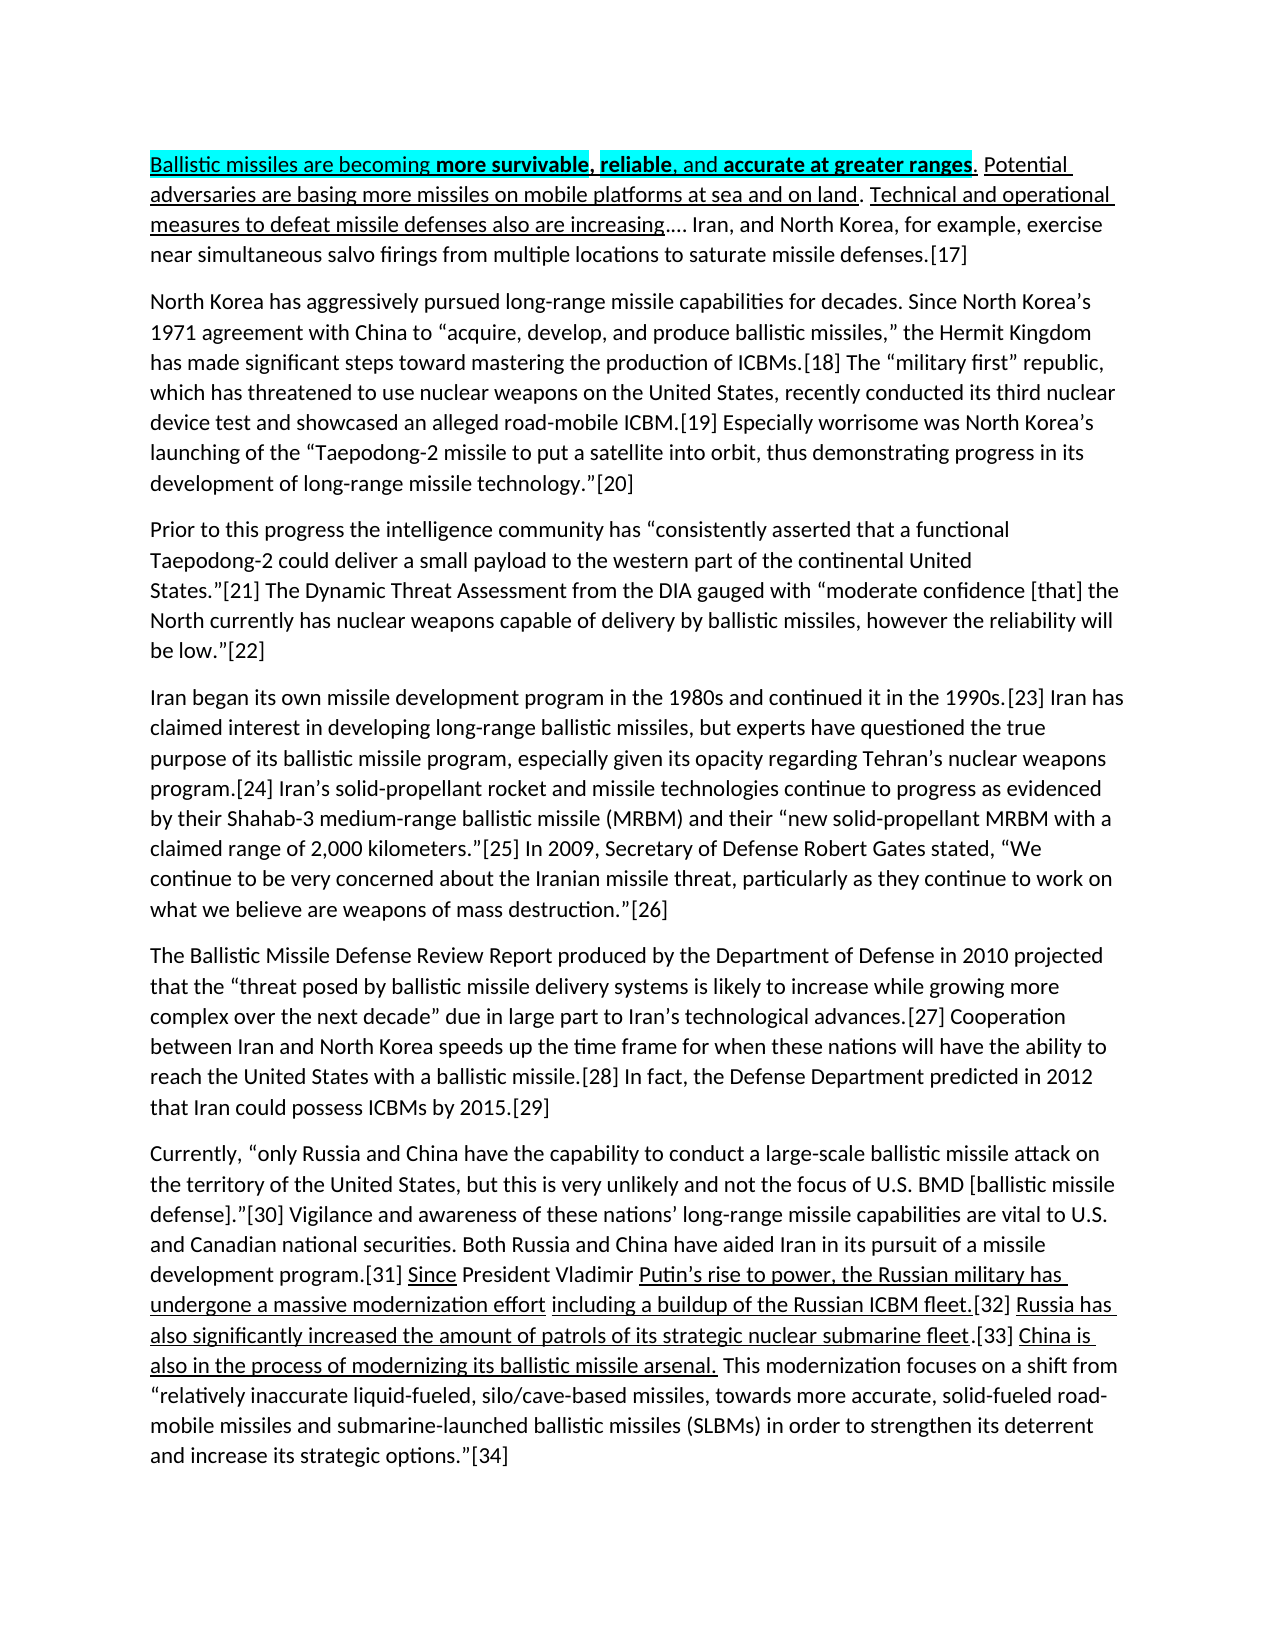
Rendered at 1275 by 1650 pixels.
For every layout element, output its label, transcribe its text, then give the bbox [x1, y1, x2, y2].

text Prior to this progress the intelligence community has “consistently asserted that a functional Taepodong-2 could deliver a small payload to the western part of the continental United States.”[21] The Dynamic Threat Assessment from the DIA gauged with “moderate confidence [that] the North currently has nuclear weapons capable of delivery by ballistic missiles, however the reliability will be low.”[22] [150, 516, 1125, 664]
text Ballistic missiles are becoming more survivable, reliable, and accurate at greater ranges. Potential adversaries are basing more missiles on mobile platforms at sea and on land. Technical and operational measures to defeat missile defenses also are increasing.… Iran, and North Korea, for example, exercise near simultaneous salvo firings from multiple locations to saturate missile defenses.[17] [150, 150, 1125, 269]
text North Korea has aggressively pursued long-range missile capabilities for decades. Since North Korea’s 1971 agreement with China to “acquire, develop, and produce ballistic missiles,” the Hermit Kingdom has made significant steps toward mastering the production of ICBMs.[18] The “military first” republic, which has threatened to use nuclear weapons on the United States, recently conducted its third nuclear device test and showcased an alleged road-mobile ICBM.[19] Especially worrisome was North Korea’s launching of the “Taepodong-2 missile to put a satellite into orbit, thus demonstrating progress in its development of long-range missile technology.”[20] [150, 287, 1125, 497]
text Currently, “only Russia and China have the capability to conduct a large-scale ballistic missile attack on the territory of the United States, but this is very unlikely and not the focus of U.S. BMD [ballistic missile defense].”[30] Vigilance and awareness of these nations’ long-range missile capabilities are vital to U.S. and Canadian national securities. Both Russia and China have aided Iran in its pursuit of a missile development program.[31] Since President Vladimir Putin’s rise to power, the Russian military has undergone a massive modernization effort including a buildup of the Russian ICBM fleet.[32] Russia has also significantly increased the amount of patrols of its strategic nuclear submarine fleet.[33] China is also in the process of modernizing its ballistic missile arsenal. This modernization focuses on a shift from “relatively inaccurate liquid-fueled, silo/cave-based missiles, towards more accurate, solid-fueled road-mobile missiles and submarine-launched ballistic missiles (SLBMs) in order to strengthen its deterrent and increase its strategic options.”[34] [150, 1139, 1125, 1470]
text The Ballistic Missile Defense Review Report produced by the Department of Defense in 2010 projected that the “threat posed by ballistic missile delivery systems is likely to increase while growing more complex over the next decade” due in large part to Iran’s technological advances.[27] Cooperation between Iran and North Korea speeds up the time frame for when these nations will have the ability to reach the United States with a ballistic missile.[28] In fact, the Defense Department predicted in 2012 that Iran could possess ICBMs by 2015.[29] [150, 942, 1125, 1121]
text Iran began its own missile development program in the 1980s and continued it in the 1990s.[23] Iran has claimed interest in developing long-range ballistic missiles, but experts have questioned the true purpose of its ballistic missile program, especially given its opacity regarding Tehran’s nuclear weapons program.[24] Iran’s solid-propellant rocket and missile technologies continue to progress as evidenced by their Shahab-3 medium-range ballistic missile (MRBM) and their “new solid-propellant MRBM with a claimed range of 2,000 kilometers.”[25] In 2009, Secretary of Defense Robert Gates stated, “We continue to be very concerned about the Iranian missile threat, particularly as they continue to work on what we believe are weapons of mass destruction.”[26] [150, 683, 1125, 923]
